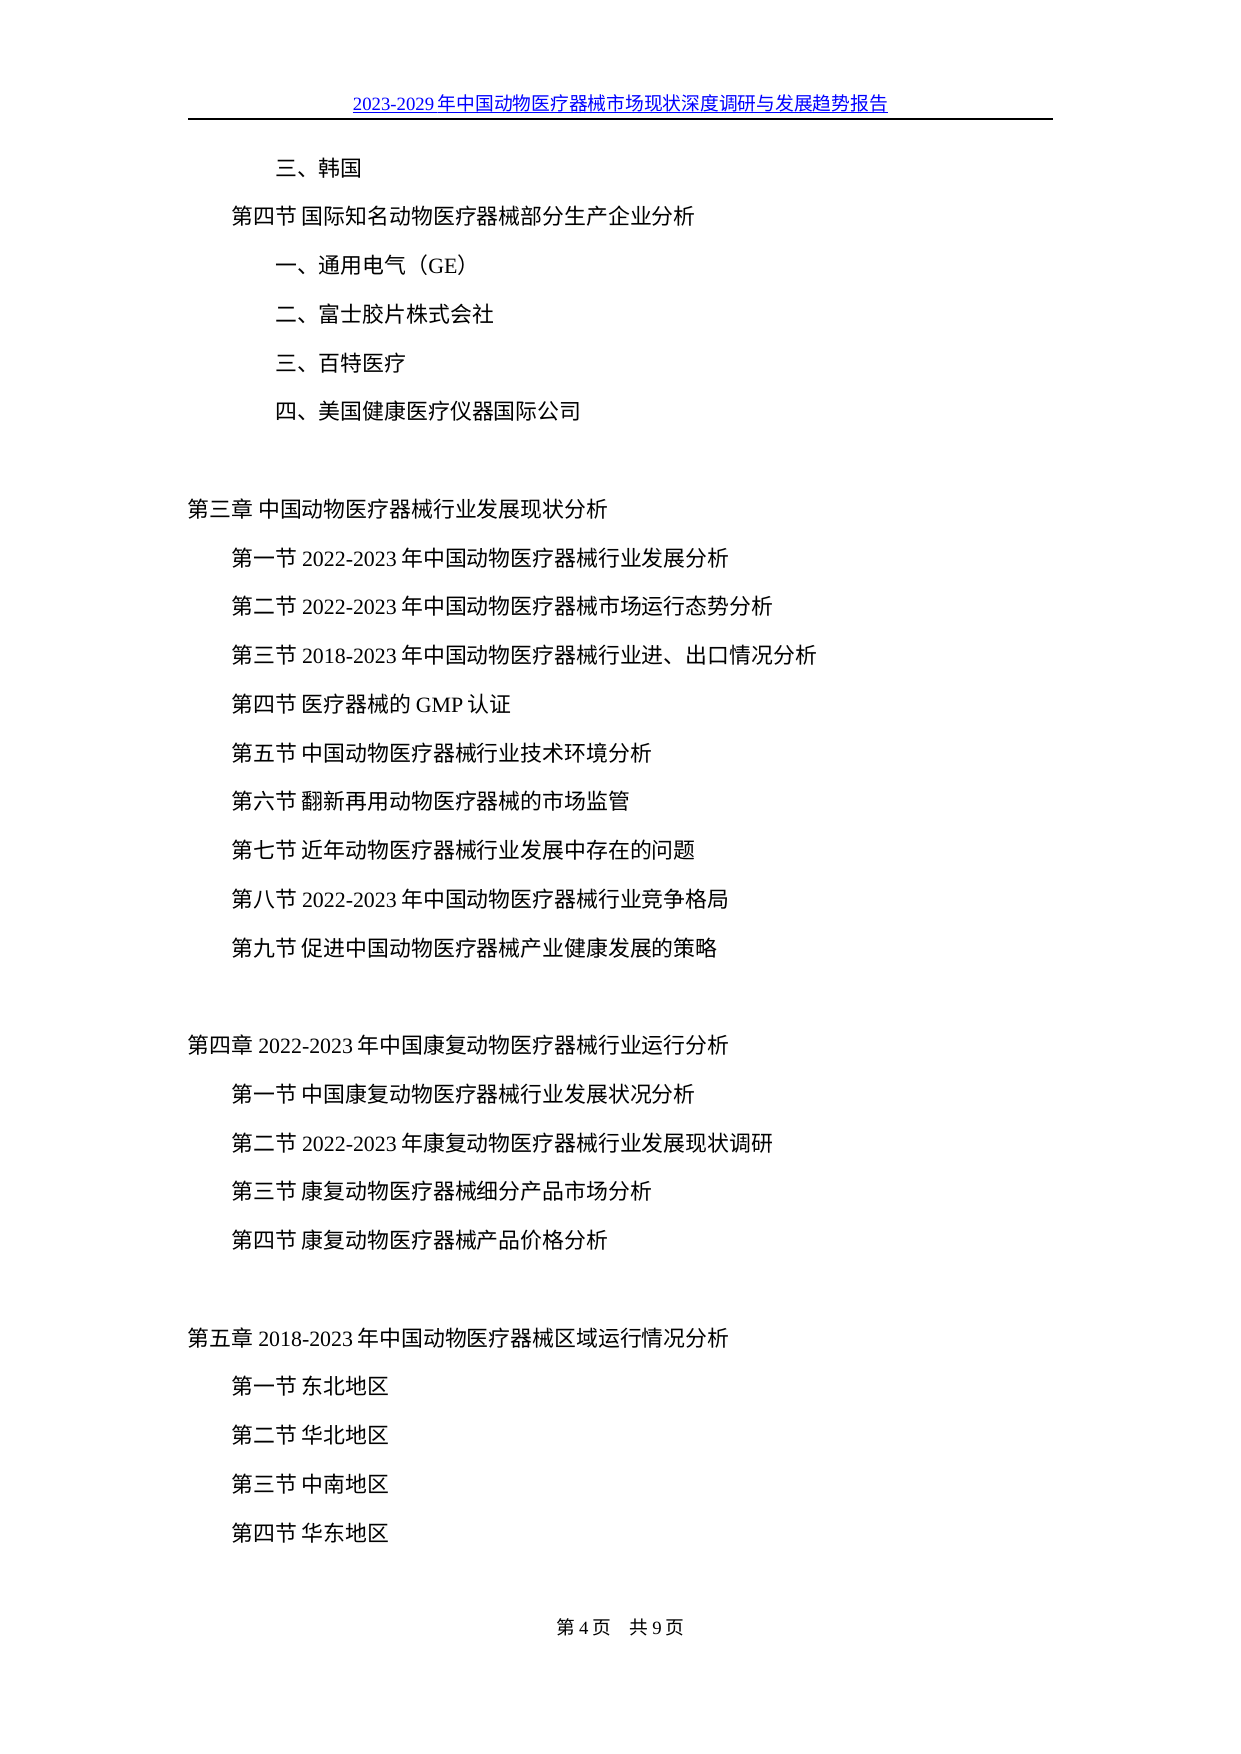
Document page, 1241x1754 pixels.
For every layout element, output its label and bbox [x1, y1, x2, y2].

text [187, 150, 1053, 1548]
